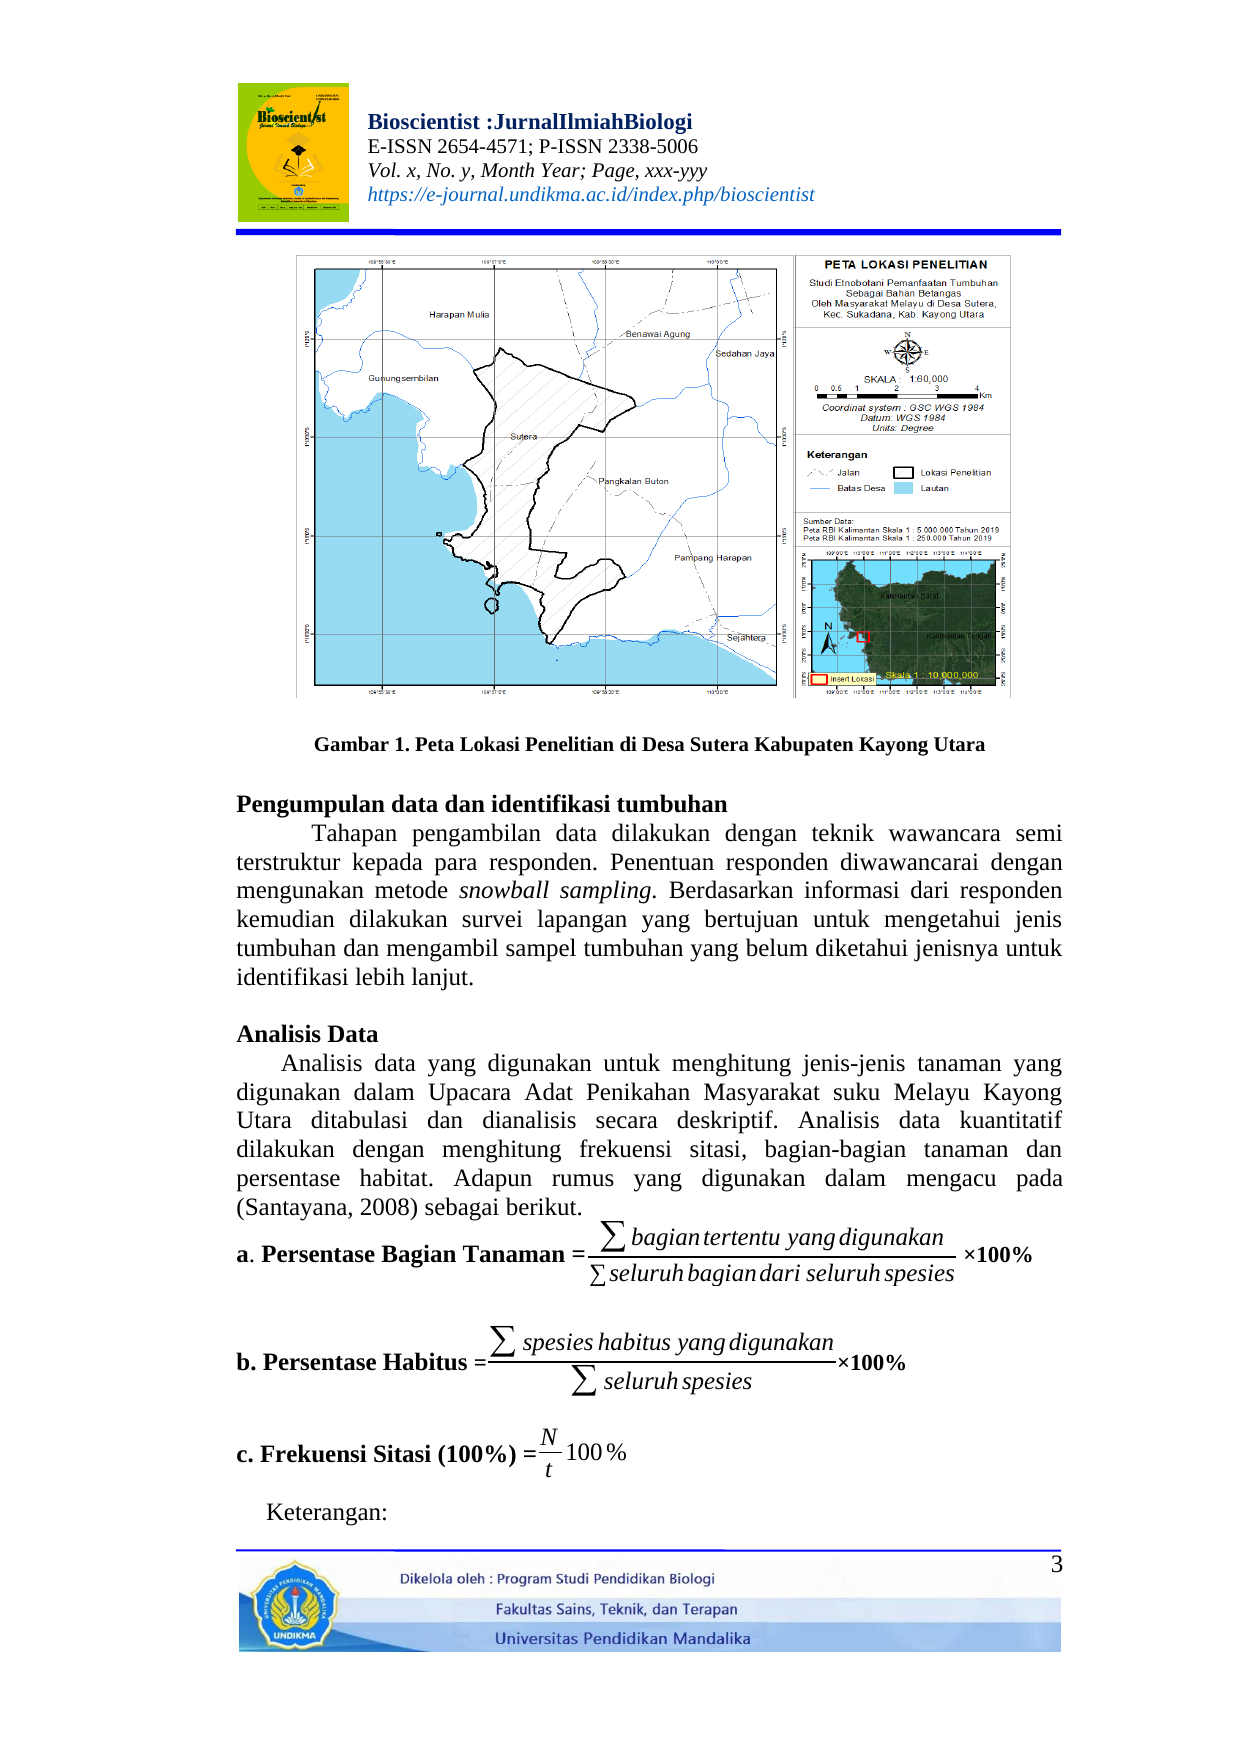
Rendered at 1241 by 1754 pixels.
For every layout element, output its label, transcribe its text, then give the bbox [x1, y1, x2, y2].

list c. Frekuensi Sitasi (100%) = [236, 1424, 1063, 1483]
list a. Persentase Bagian Tanaman = ×100% [236, 1220, 1063, 1286]
text Tahapan pengambilan data dilakukan dengan teknik wawancara semi terstruktur kepada para responden. Penentuan responden diwawancarai dengan mengunakan metode snowball sampling. Berdasarkan informasi dari responden kemudian dilakukan survei lapangan yang bertujuan untuk mengetahui jenis tumbuhan dan mengambil sampel tumbuhan yang belum diketahui jenisnya untuk identifikasi lebih lanjut. [236, 818, 1063, 990]
text Pengumpulan data dan identifikasi tumbuhan [236, 789, 1063, 818]
list Keterangan: [236, 1497, 1063, 1526]
list Analisis data yang digunakan untuk menghitung jenis-jenis tanaman yang digunakan dalam Upacara Adat Penikahan Masyarakat suku Melayu Kayong Utara ditabulasi dan dianalisis secara deskriptif. Analisis data kuantitatif dilakukan dengan menghitung frekuensi sitasi, bagian-bagian tanaman dan persentase habitat. Adapun rumus yang digunakan dalam mengacu pada (Santayana, 2008) sebagai berikut. [236, 1048, 1063, 1220]
picture [237, 83, 349, 222]
picture [239, 1557, 1061, 1652]
text Gambar 1. Peta Lokasi Penelitian di Desa Sutera Kabupaten Kayong Utara [236, 696, 1063, 756]
text Analisis Data [236, 1019, 1063, 1048]
picture [295, 253, 1011, 697]
list b. Persentase Habitus =×100% [236, 1325, 1063, 1398]
